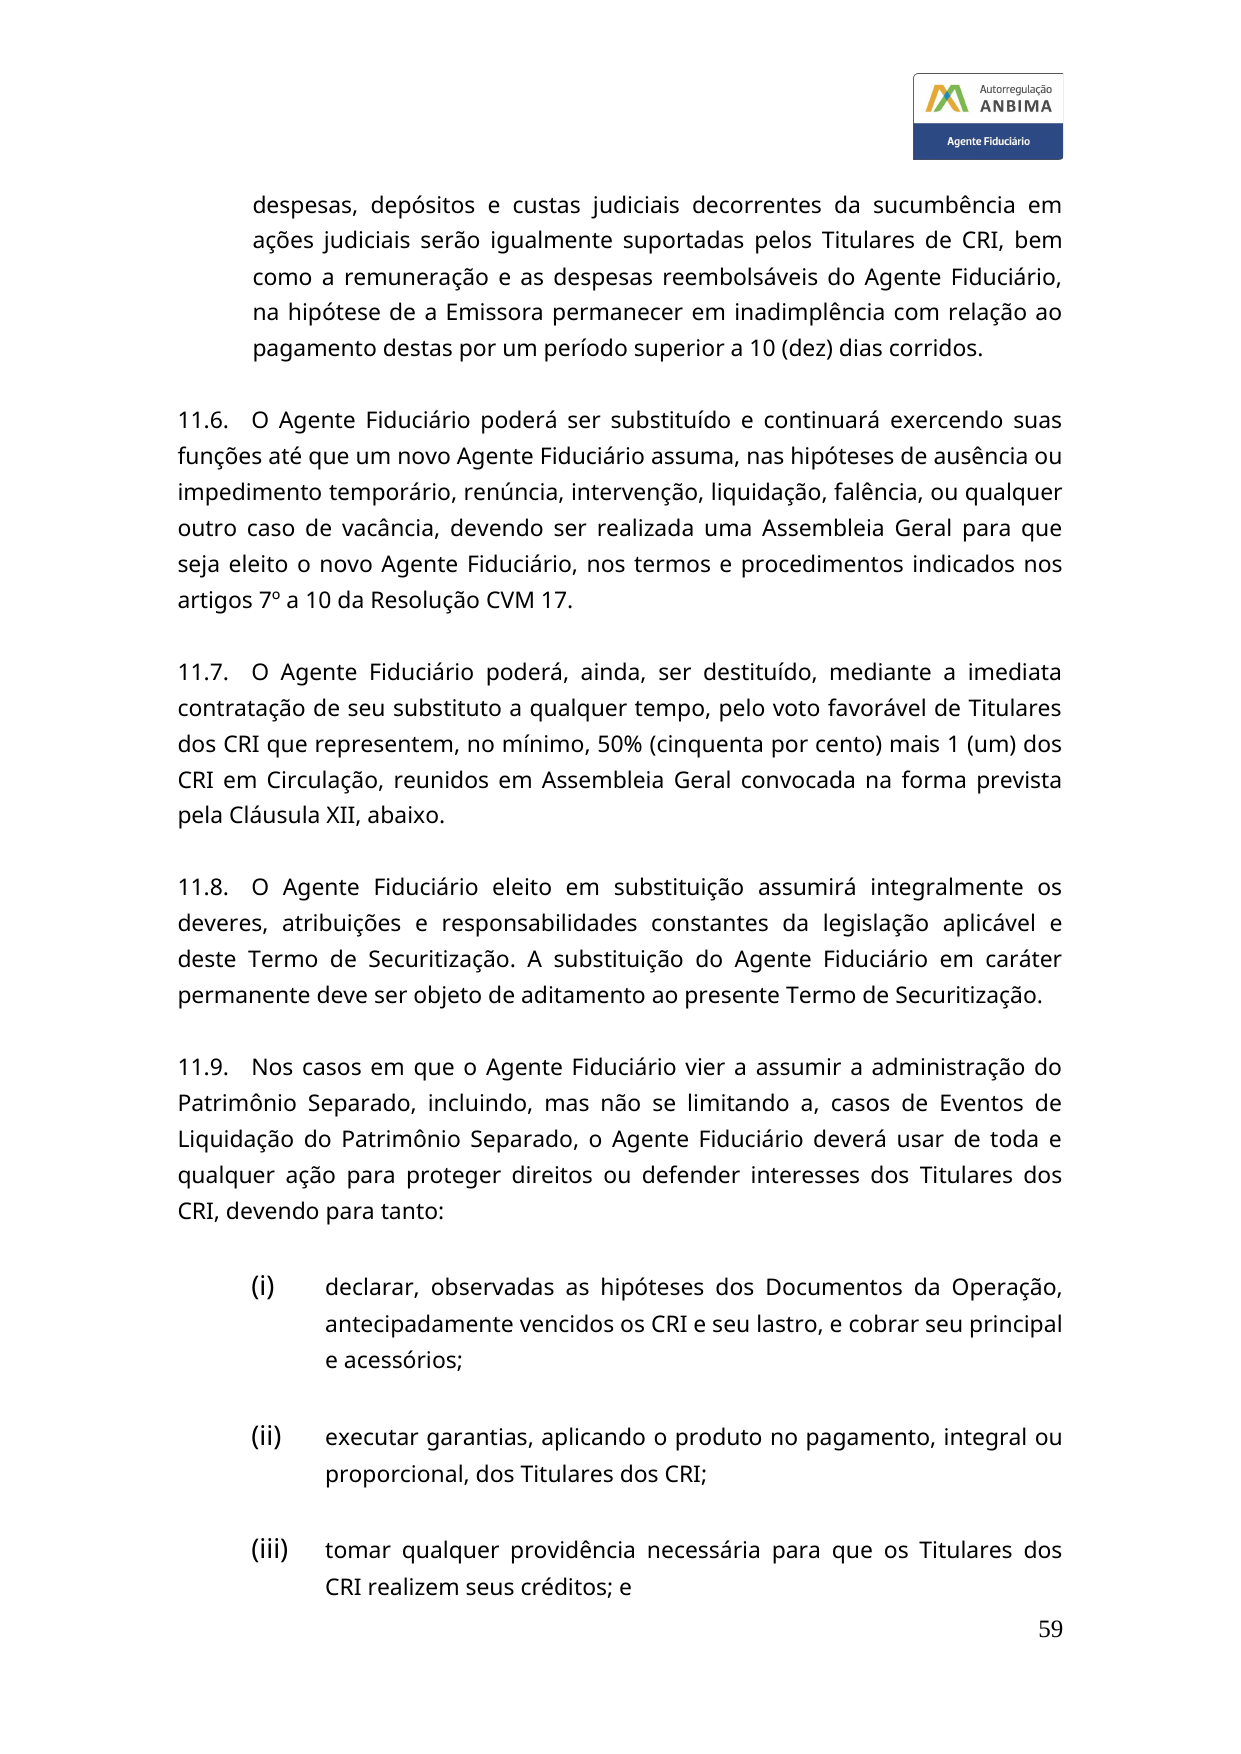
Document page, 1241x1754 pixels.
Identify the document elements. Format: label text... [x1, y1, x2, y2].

list O Agente Fiduciário eleito em substituição assumirá integralmente os deveres, atribuições e responsabilidades constantes da legislação aplicável e deste Termo de Securitização. A substituição do Agente Fiduciário em caráter permanente deve ser objeto de aditamento ao presente Termo de Securitização. [177, 871, 1063, 1010]
picture [913, 73, 1064, 160]
list Nos casos em que o Agente Fiduciário vier a assumir a administração do Patrimônio Separado, incluindo, mas não se limitando a, casos de Eventos de Liquidação do Patrimônio Separado, o Agente Fiduciário deverá usar de toda e qualquer ação para proteger direitos ou defender interesses dos Titulares dos CRI, devendo para tanto: [177, 1051, 1063, 1226]
list tomar qualquer providência necessária para que os Titulares dos CRI realizem seus créditos; e [251, 1529, 1063, 1602]
list declarar, observadas as hipóteses dos Documentos da Operação, antecipadamente vencidos os CRI e seu lastro, e cobrar seu principal e acessórios; [251, 1267, 1063, 1375]
list O Agente Fiduciário poderá, ainda, ser destituído, mediante a imediata contratação de seu substituto a qualquer tempo, pelo voto favorável de Titulares dos CRI que representem, no mínimo, 50% (cinquenta por cento) mais 1 (um) dos CRI em Circulação, reunidos em Assembleia Geral convocada na forma prevista pela Cláusula XII, abaixo. [177, 656, 1063, 831]
list O Agente Fiduciário poderá ser substituído e continuará exercendo suas funções até que um novo Agente Fiduciário assuma, nas hipóteses de ausência ou impedimento temporário, renúncia, intervenção, liquidação, falência, ou qualquer outro caso de vacância, devendo ser realizada uma Assembleia Geral para que seja eleito o novo Agente Fiduciário, nos termos e procedimentos indicados nos artigos 7º a 10 da Resolução CVM 17. [177, 404, 1063, 615]
list executar garantias, aplicando o produto no pagamento, integral ou proporcional, dos Titulares dos CRI; [251, 1416, 1063, 1489]
